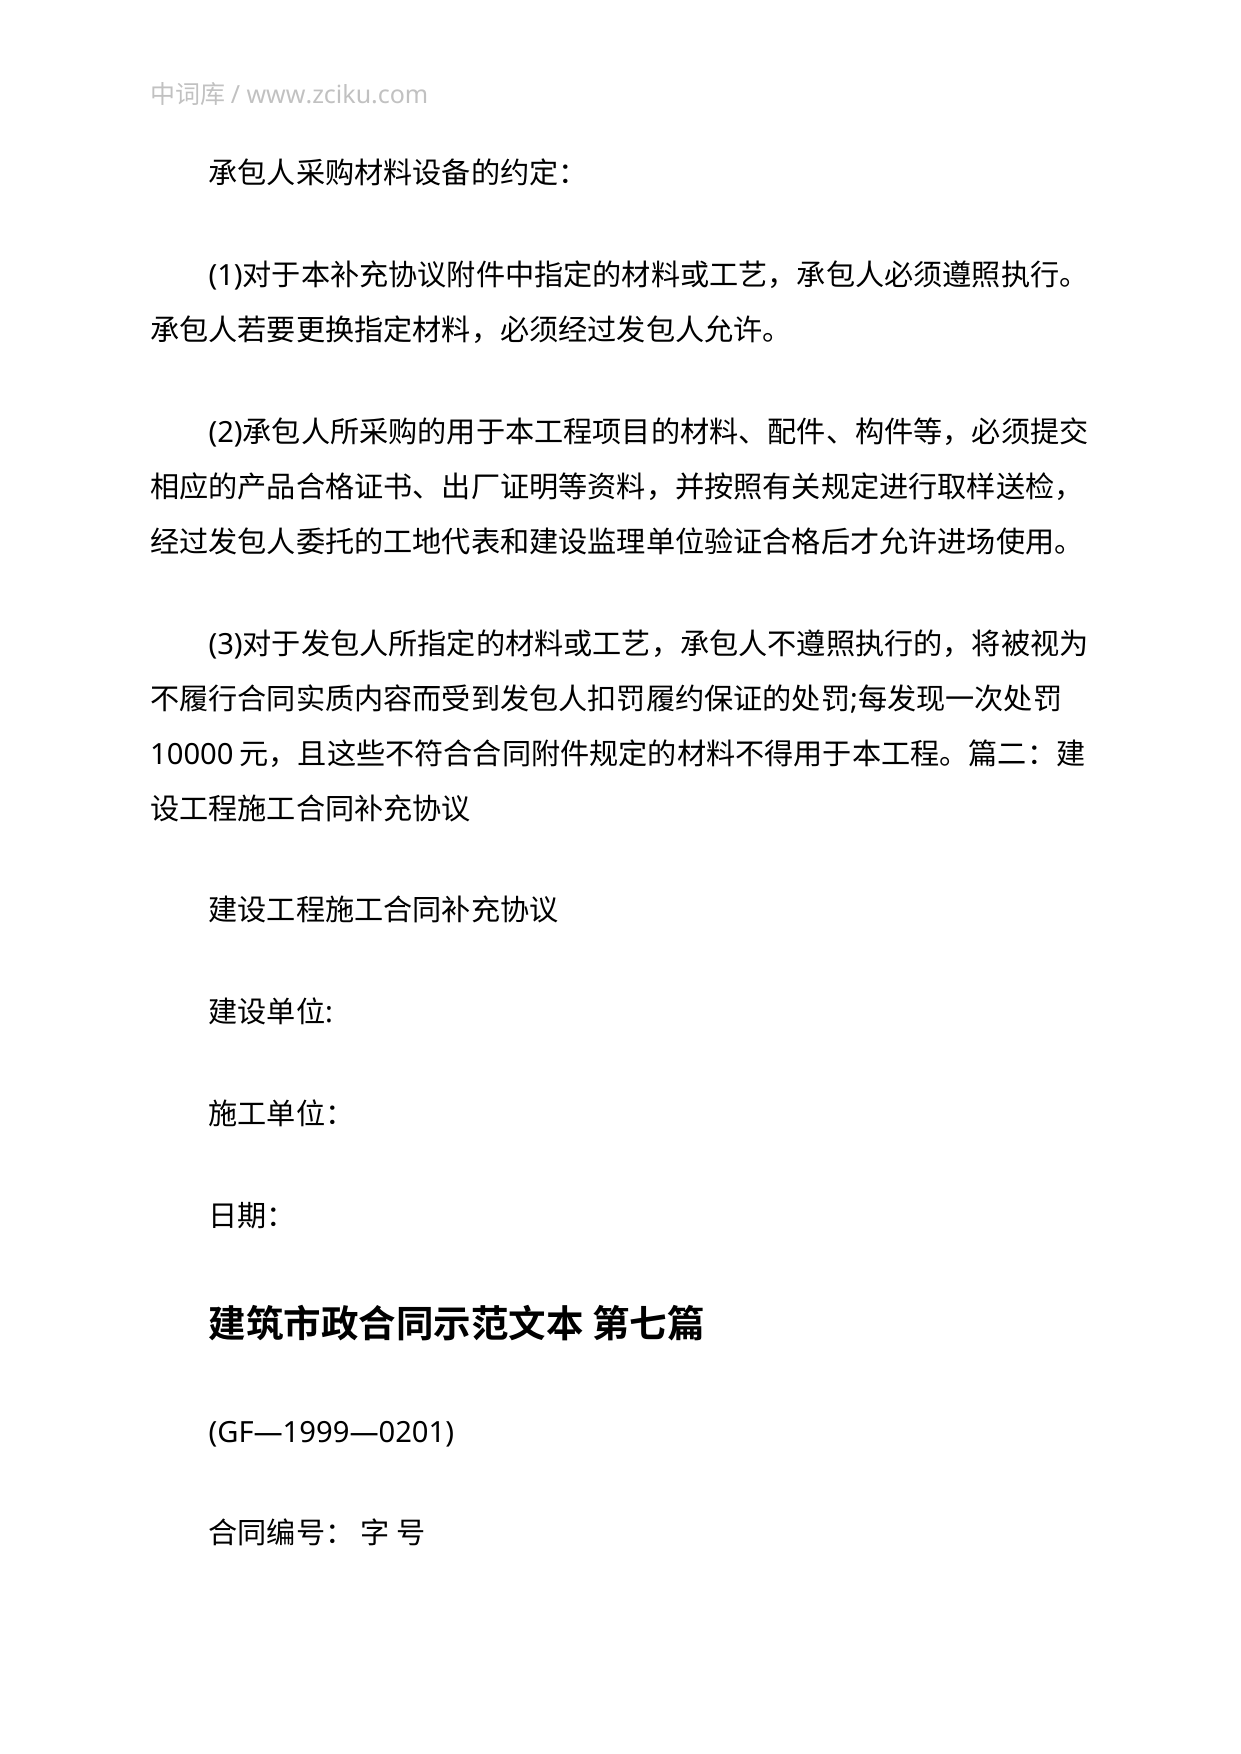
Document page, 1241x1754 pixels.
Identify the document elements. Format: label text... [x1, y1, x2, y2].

text 建设工程施工合同补充协议 [150, 887, 1090, 929]
text 施工单位： [150, 1091, 1090, 1133]
text (3)对于发包人所指定的材料或工艺，承包人不遵照执行的，将被视为不履行合同实质内容而受到发包人扣罚履约保证的处罚;每发现一次处罚10000元，且这些不符合合同附件规定的材料不得用于本工程。篇二：建设工程施工合同补充协议 [150, 620, 1090, 827]
text 承包人采购材料设备的约定： [150, 150, 1090, 192]
text 建设单位: [150, 989, 1090, 1031]
text 日期： [150, 1192, 1090, 1235]
text 合同编号： 字 号 [150, 1510, 1090, 1552]
text 建筑市政合同示范文本 第七篇 [150, 1294, 1090, 1348]
text (GF―1999―0201) [150, 1412, 1090, 1451]
text (1)对于本补充协议附件中指定的材料或工艺，承包人必须遵照执行。承包人若要更换指定材料，必须经过发包人允许。 [150, 252, 1090, 349]
text (2)承包人所采购的用于本工程项目的材料、配件、构件等，必须提交相应的产品合格证书、出厂证明等资料，并按照有关规定进行取样送检，经过发包人委托的工地代表和建设监理单位验证合格后才允许进场使用。 [150, 408, 1090, 561]
